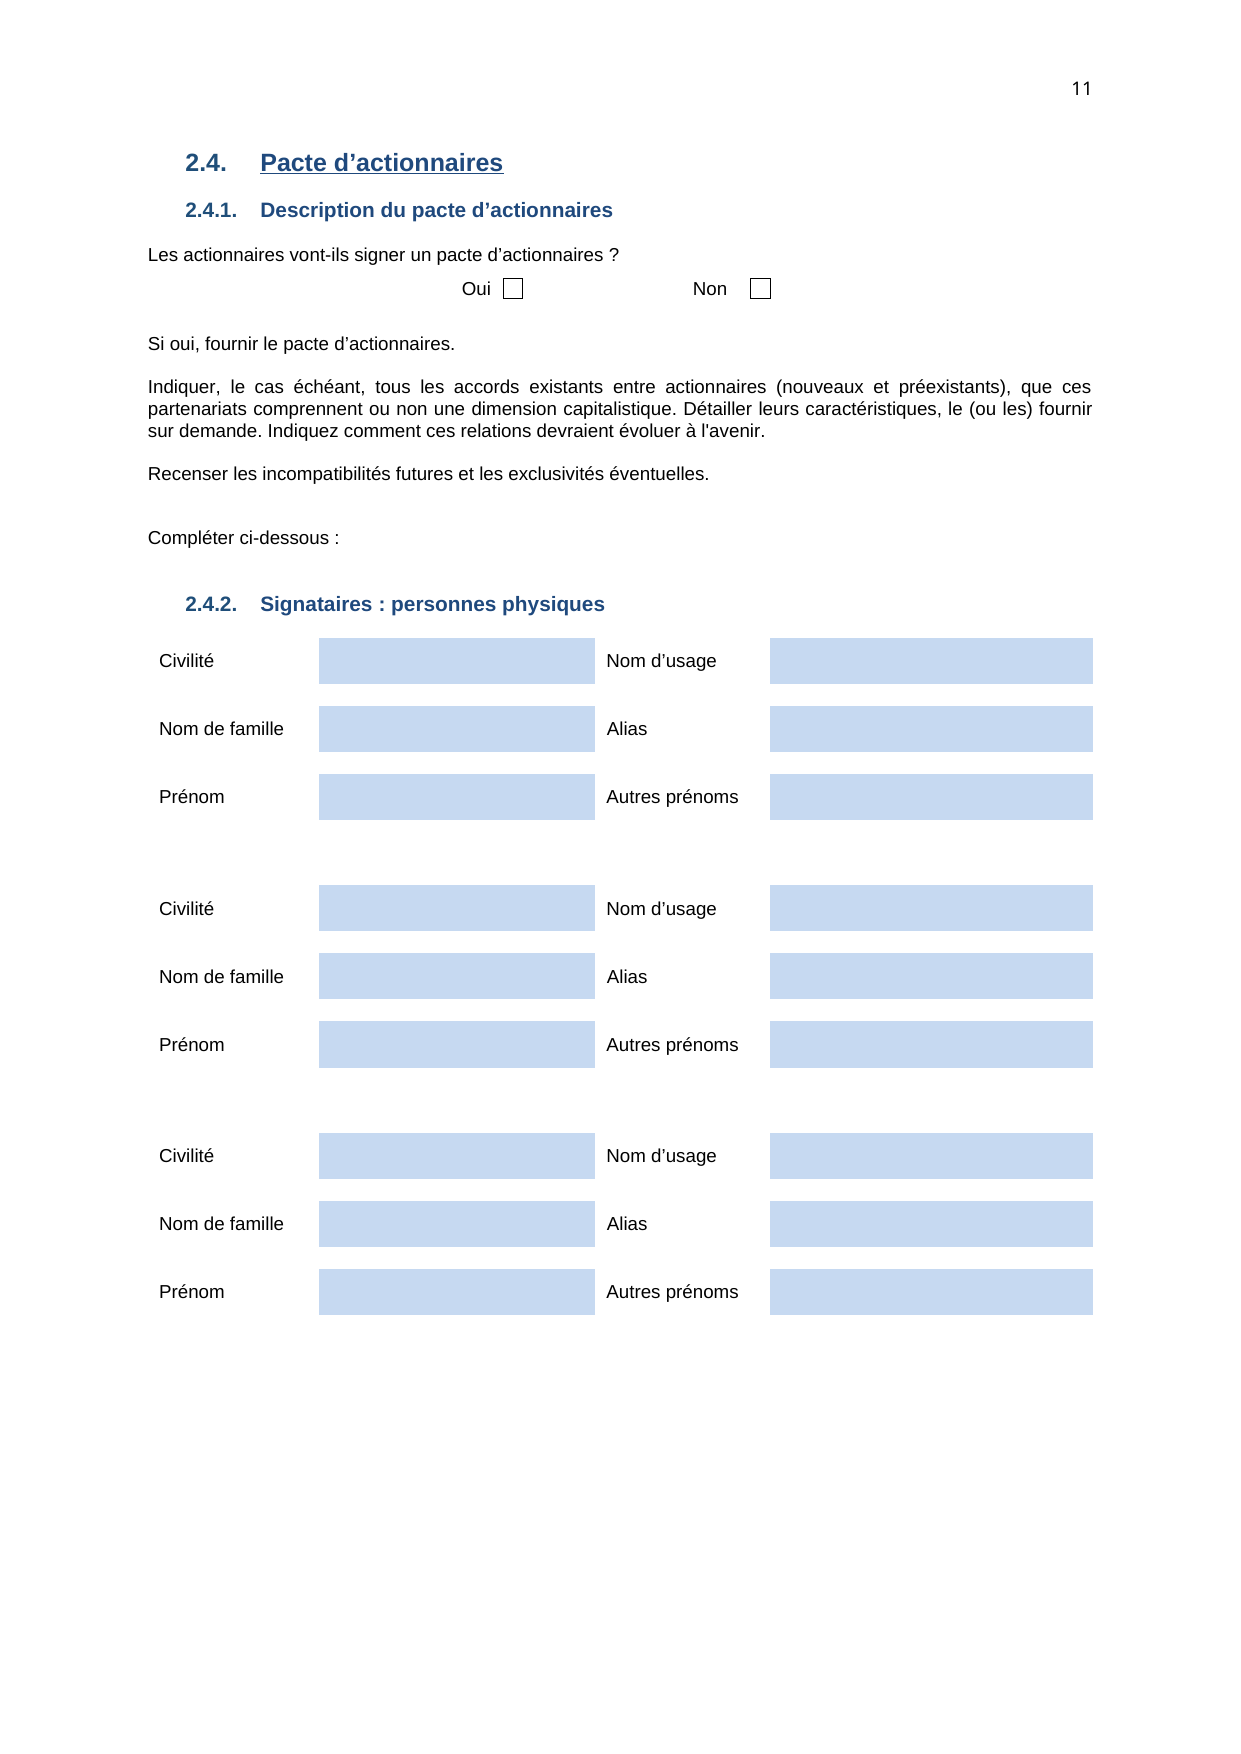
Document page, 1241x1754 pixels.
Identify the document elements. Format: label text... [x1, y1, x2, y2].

table_header [319, 885, 595, 931]
table_header Autres prénoms [595, 1021, 770, 1068]
table_header Alias [595, 1201, 770, 1247]
table_header [770, 638, 1093, 684]
table_header [770, 885, 1093, 931]
text Si oui, fournir le pacte d’actionnaires. [148, 333, 1093, 355]
table_header [319, 1133, 595, 1179]
table_header Alias [595, 706, 770, 752]
table_header Prénom [148, 1021, 319, 1068]
list Pacte d’actionnaires [185, 148, 1093, 176]
table_header Alias [595, 953, 770, 999]
table_header [319, 1021, 595, 1068]
table_header [738, 265, 856, 312]
table_header [319, 774, 595, 820]
table_header Nom de famille [148, 953, 319, 999]
table_header [319, 638, 595, 684]
table_header [770, 706, 1093, 752]
table_header [770, 774, 1093, 820]
table_header [319, 953, 595, 999]
table_header Civilité [148, 885, 319, 931]
table_header Nom d’usage [595, 885, 770, 931]
table_header [770, 953, 1093, 999]
table_header [502, 265, 620, 312]
table_header Prénom [148, 774, 319, 820]
text Recenser les incompatibilités futures et les exclusivités éventuelles. [148, 462, 1093, 484]
table_header [319, 706, 595, 752]
table_header [319, 1269, 595, 1315]
table_header Non [620, 265, 738, 312]
list Signataires : personnes physiques [185, 592, 1093, 616]
table_header Nom d’usage [595, 1133, 770, 1179]
table_header Oui [384, 265, 502, 312]
text Compléter ci-dessous : [148, 527, 1093, 549]
table_header [770, 1201, 1093, 1247]
table_header Nom d’usage [595, 638, 770, 684]
table_header Civilité [148, 1133, 319, 1179]
table_header Civilité [148, 638, 319, 684]
table_header Prénom [148, 1269, 319, 1315]
table_header [770, 1133, 1093, 1179]
table_header Autres prénoms [595, 774, 770, 820]
table_header Nom de famille [148, 1201, 319, 1247]
text Les actionnaires vont-ils signer un pacte d’actionnaires ? [148, 243, 1093, 265]
table_header [770, 1021, 1093, 1068]
text Indiquer, le cas échéant, tous les accords existants entre actionnaires (nouveaux et préexistants), que ces partenariats comprennent ou non une dimension capitalistique. Détailler leurs caractéristiques, le (ou les) fournir sur demande. Indiquez comment ces relations devraient évoluer à l'avenir. [148, 376, 1093, 441]
table_header [770, 1269, 1093, 1315]
table_header [319, 1201, 595, 1247]
table_header Nom de famille [148, 706, 319, 752]
list Description du pacte d’actionnaires [185, 198, 1093, 222]
table_header Autres prénoms [595, 1269, 770, 1315]
